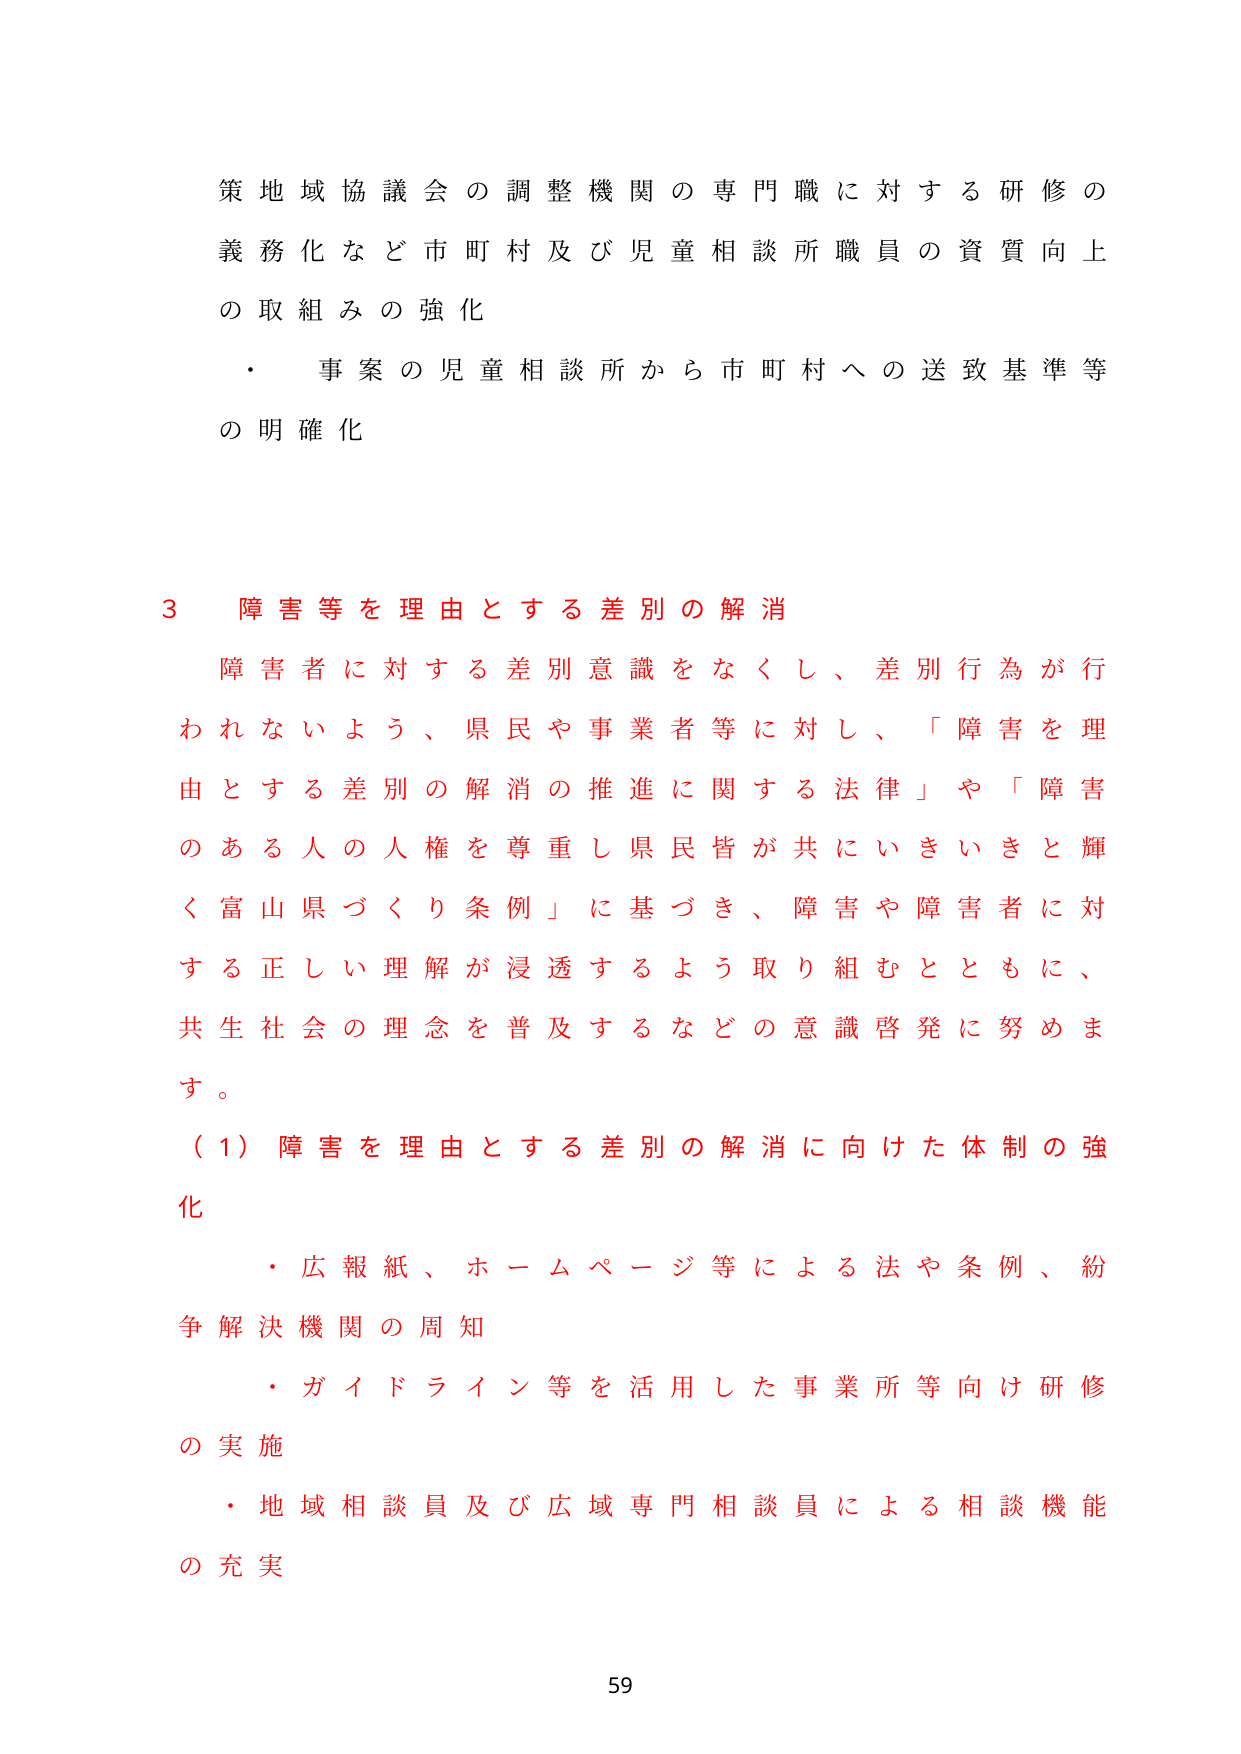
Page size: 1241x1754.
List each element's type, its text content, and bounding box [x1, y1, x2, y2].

text ３ 障害等を理由とする差別の解消 [117, 578, 1123, 638]
text 障害者に対する差別意識をなくし、差別行為が行われないよう、県民や事業者等に対し、「障害を理由とする差別の解消の推進に関する法律」や「障害のある人の人権を尊重し県民皆が共にいきいきと輝く富山県づくり条例」に基づき、障害や障害者に対する正しい理解が浸透するよう取り組むとともに、共生社会の理念を普及するなどの意識啓発に努めます。 [166, 638, 1123, 1116]
text （1）障害を理由とする差別の解消に向けた体制の強化 [166, 1116, 1123, 1236]
text ・地域相談員及び広域専門相談員による相談機能の充実 [166, 1475, 1123, 1594]
text ・ガイドライン等を活用した事業所等向け研修の実施 [166, 1355, 1123, 1475]
text ・ 事案の児童相談所から市町村への送致基準等の明確化 [117, 339, 1123, 458]
text ・広報紙、ホームページ等による法や条例、紛争解決機関の周知 [166, 1236, 1123, 1355]
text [117, 159, 1123, 339]
